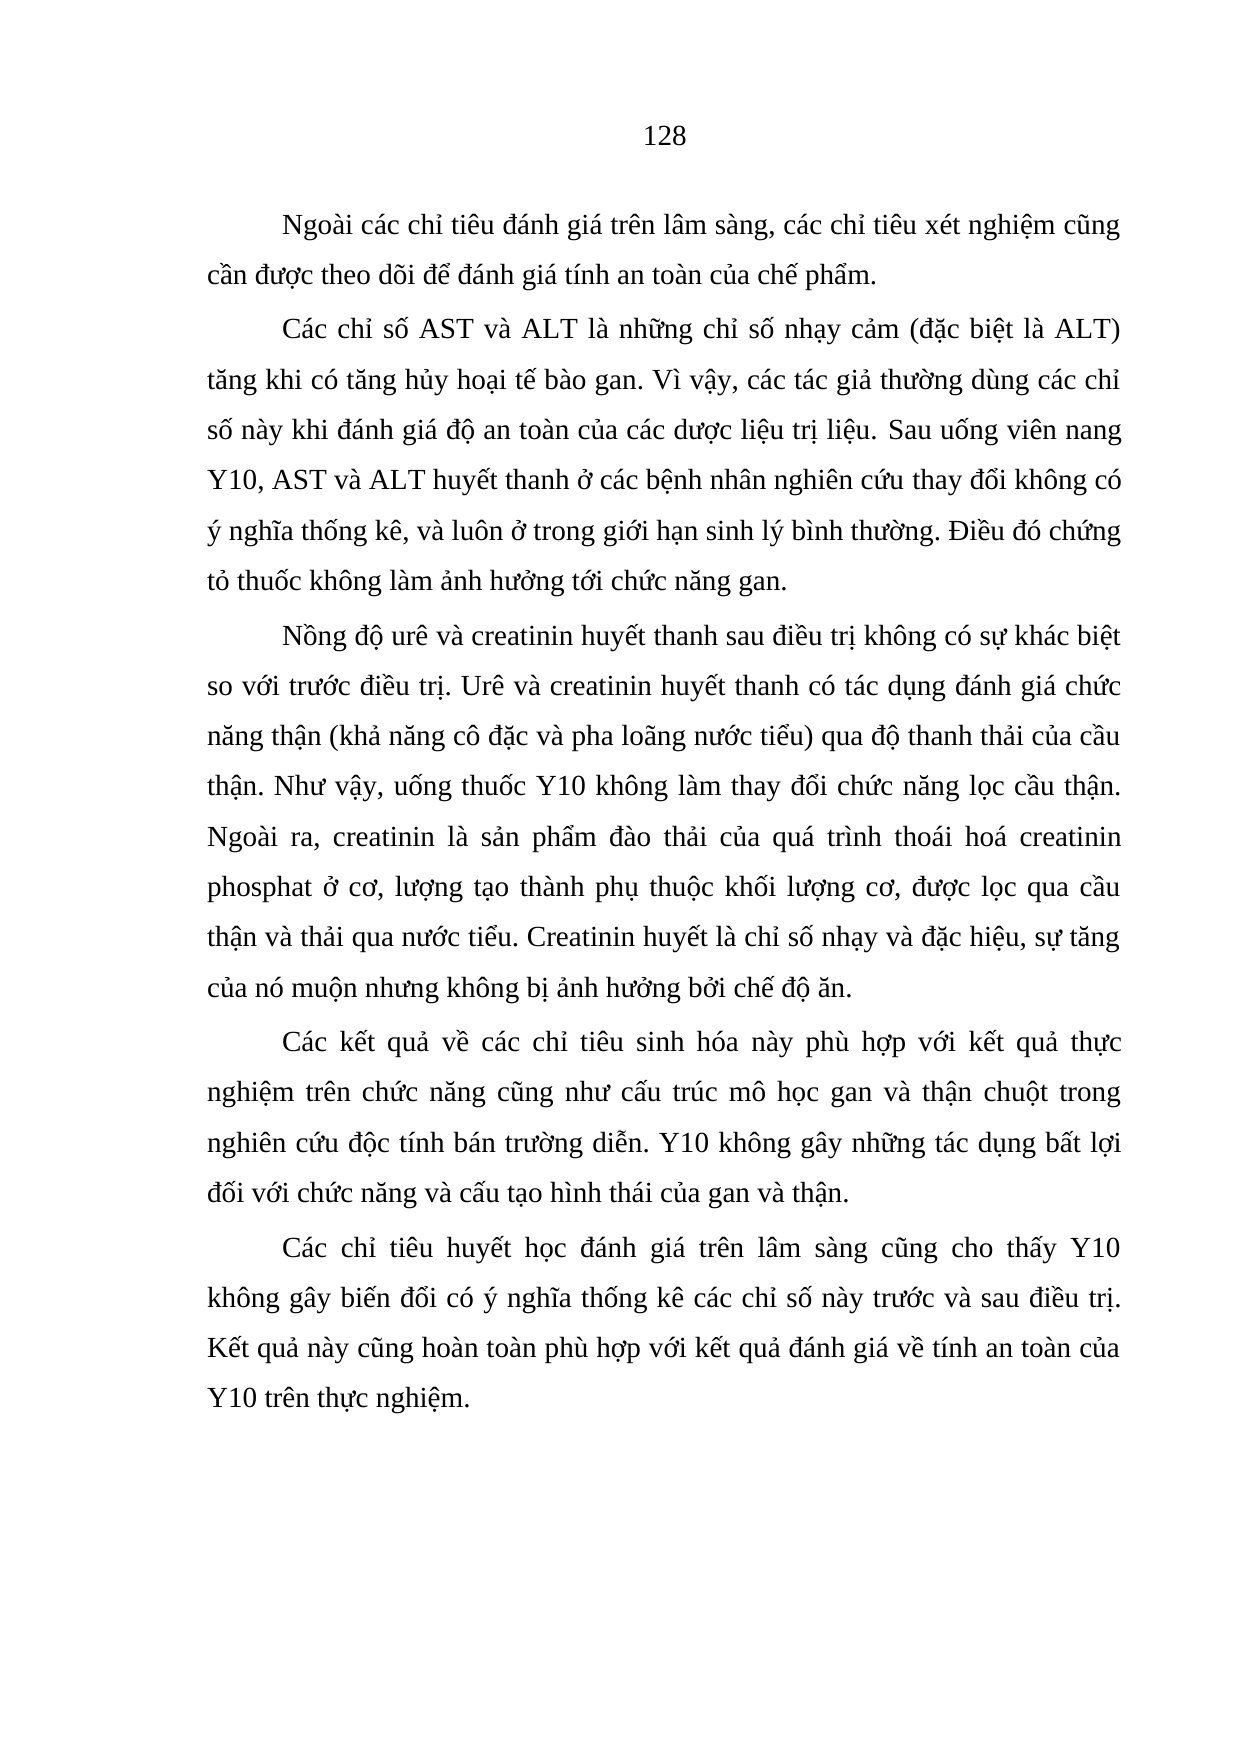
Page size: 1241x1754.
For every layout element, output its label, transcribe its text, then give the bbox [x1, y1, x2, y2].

text Các chỉ tiêu huyết học đánh giá trên lâm sàng cũng cho thấy Y10 không gây biến đổi có ý nghĩa thống kê các chỉ số này trước và sau điều trị. Kết quả này cũng hoàn toàn phù hợp với kết quả đánh giá về tính an toàn của Y10 trên thực nghiệm. [207, 1230, 1122, 1414]
text Các chỉ số AST và ALT là những chỉ số nhạy cảm (đặc biệt là ALT) tăng khi có tăng hủy hoại tế bào gan. Vì vậy, các tác giả thường dùng các chỉ số này khi đánh giá độ an toàn của các dược liệu trị liệu. Sau uống viên nang Y10, AST và ALT huyết thanh ở các bệnh nhân nghiên cứu thay đổi không có ý nghĩa thống kê, và luôn ở trong giới hạn sinh lý bình thường. Điều đó chứng tỏ thuốc không làm ảnh hưởng tới chức năng gan. [207, 312, 1122, 597]
text Ngoài các chỉ tiêu đánh giá trên lâm sàng, các chỉ tiêu xét nghiệm cũng cần được theo dõi để đánh giá tính an toàn của chế phẩm. [207, 207, 1122, 291]
text Nồng độ urê và creatinin huyết thanh sau điều trị không có sự khác biệt so với trước điều trị. Urê và creatinin huyết thanh có tác dụng đánh giá chức năng thận (khả năng cô đặc và pha loãng nước tiểu) qua độ thanh thải của cầu thận. Như vậy, uống thuốc Y10 không làm thay đổi chức năng lọc cầu thận. Ngoài ra, creatinin là sản phẩm đào thải của quá trình thoái hoá creatinin phosphat ở cơ, lượng tạo thành phụ thuộc khối lượng cơ, được lọc qua cầu thận và thải qua nước tiểu. Creatinin huyết là chỉ số nhạy và đặc hiệu, sự tăng của nó muộn nhưng không bị ảnh hưởng bởi chế độ ăn. [207, 618, 1122, 1003]
text Các kết quả về các chỉ tiêu sinh hóa này phù hợp với kết quả thực nghiệm trên chức năng cũng như cấu trúc mô học gan và thận chuột trong nghiên cứu độc tính bán trường diễn. Y10 không gây những tác dụng bất lợi đối với chức năng và cấu tạo hình thái của gan và thận. [207, 1024, 1122, 1209]
